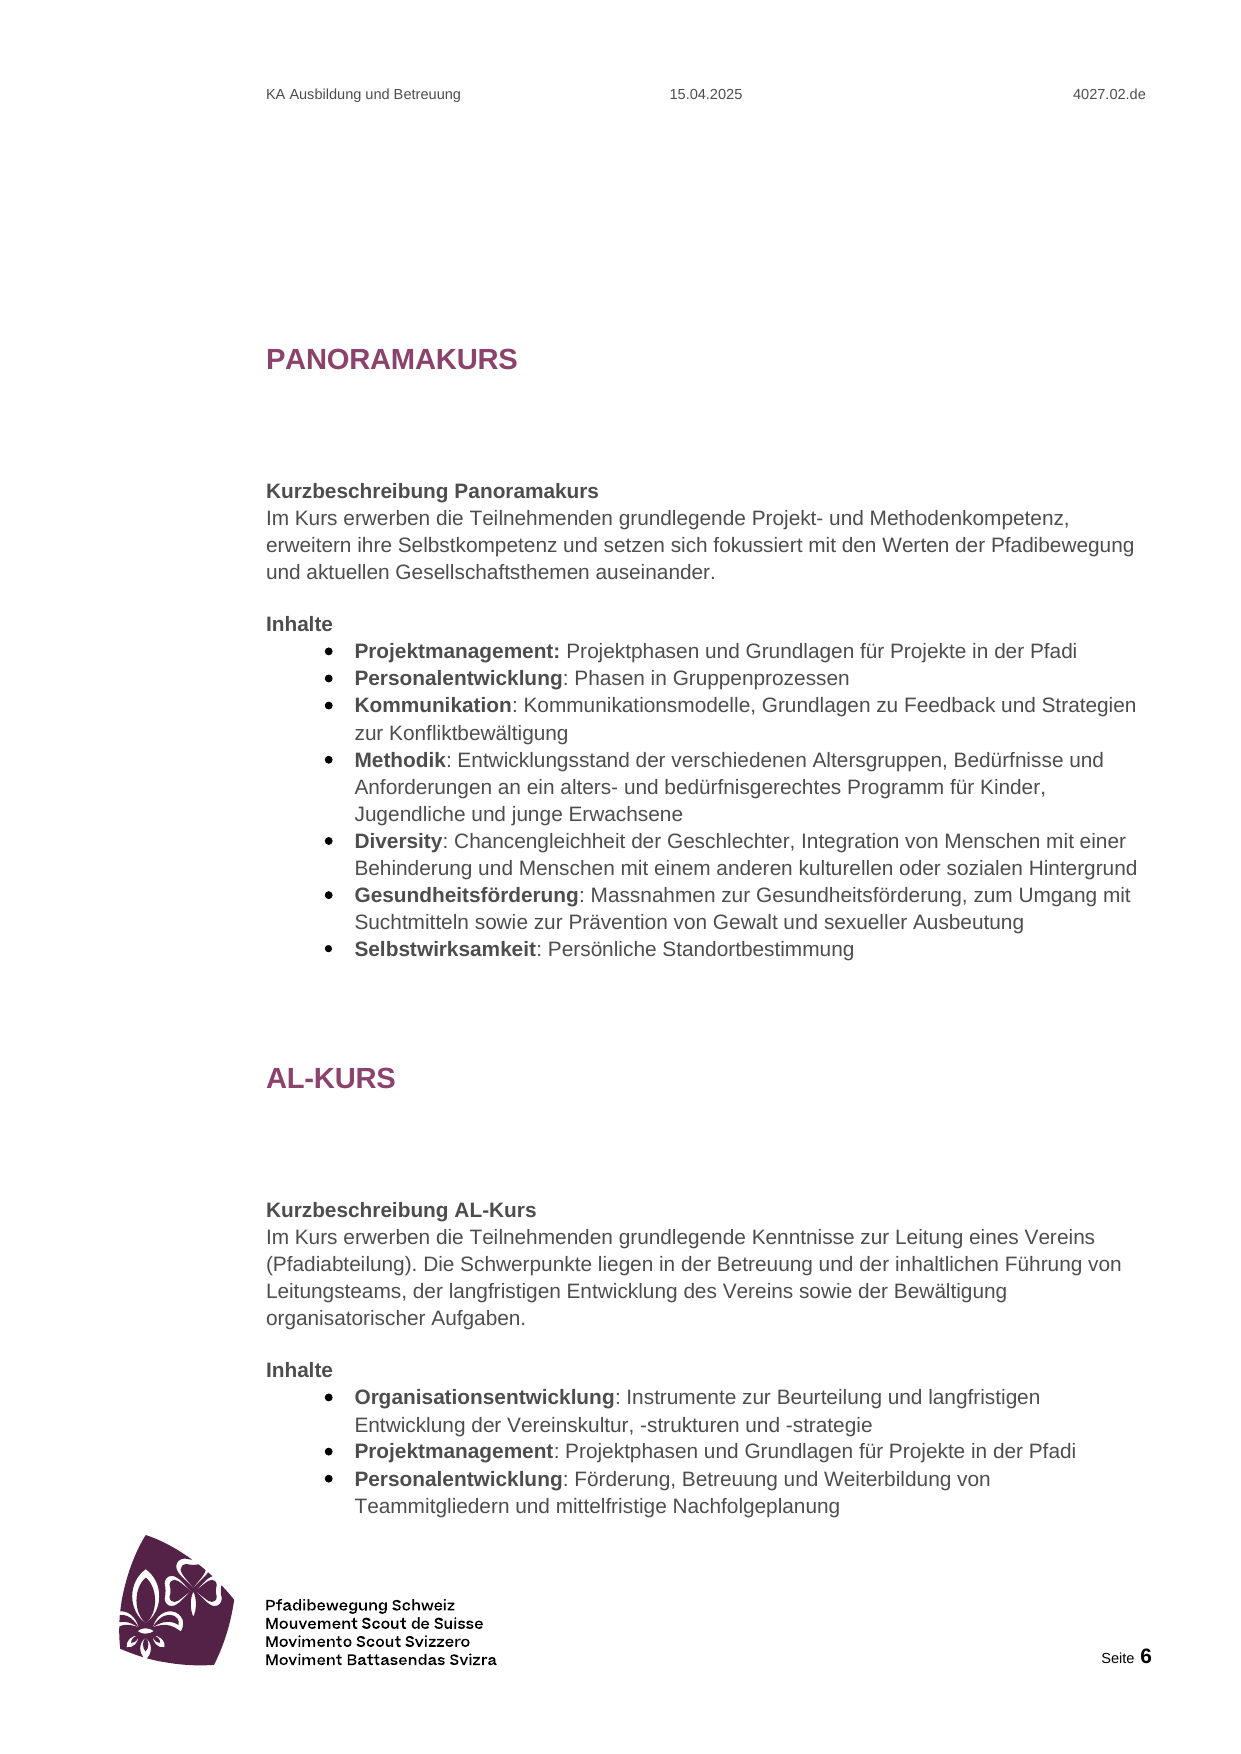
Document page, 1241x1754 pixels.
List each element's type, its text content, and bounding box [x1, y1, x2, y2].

text Projektmanagement: Projektphasen und Grundlagen für Projekte in der Pfadi [325, 1436, 1152, 1463]
subtitle Inhalte [266, 609, 1152, 636]
text Im Kurs erwerben die Teilnehmenden grundlegende Kenntnisse zur Leitung eines Vereins (Pfadiabteilung). Die Schwerpunkte liegen in der Betreuung und der inhaltlichen Führung von Leitungsteams, der langfristigen Entwicklung des Vereins sowie der Bewältigung organisatorischer Aufgaben. [266, 1222, 1152, 1330]
text Selbstwirksamkeit: Persönliche Standortbestimmung [325, 934, 1152, 961]
subtitle Panoramakurs [266, 342, 1152, 376]
text Gesundheitsförderung: Massnahmen zur Gesundheitsförderung, zum Umgang mit Suchtmitteln sowie zur Prävention von Gewalt und sexueller Ausbeutung [325, 880, 1152, 934]
text Projektmanagement: Projektphasen und Grundlagen für Projekte in der Pfadi [325, 636, 1152, 663]
text Im Kurs erwerben die Teilnehmenden grundlegende Projekt- und Methodenkompetenz, erweitern ihre Selbstkompetenz und setzen sich fokussiert mit den Werten der Pfadibewegung und aktuellen Gesellschaftsthemen auseinander. [266, 503, 1152, 584]
text Methodik: Entwicklungsstand der verschiedenen Altersgruppen, Bedürfnisse und Anforderungen an ein alters- und bedürfnisgerechtes Programm für Kinder, Jugendliche und junge Erwachsene [325, 744, 1152, 826]
subtitle Kurzbeschreibung AL-Kurs [266, 1195, 1152, 1222]
text Organisationsentwicklung: Instrumente zur Beurteilung und langfristigen Entwicklung der Vereinskultur, -strukturen und -strategie [325, 1382, 1152, 1436]
text Personalentwicklung: Förderung, Betreuung und Weiterbildung von Teammitgliedern und mittelfristige Nachfolgeplanung [325, 1463, 1152, 1518]
subtitle Kurzbeschreibung Panoramakurs [266, 476, 1152, 503]
subtitle Inhalte [266, 1355, 1152, 1382]
text Personalentwicklung: Phasen in Gruppenprozessen [325, 663, 1152, 690]
subtitle AL-Kurs [266, 1061, 1152, 1095]
text Kommunikation: Kommunikationsmodelle, Grundlagen zu Feedback und Strategien zur Konfliktbewältigung [325, 690, 1152, 744]
text Diversity: Chancengleichheit der Geschlechter, Integration von Menschen mit einer Behinderung und Menschen mit einem anderen kulturellen oder sozialen Hintergrund [325, 826, 1152, 880]
